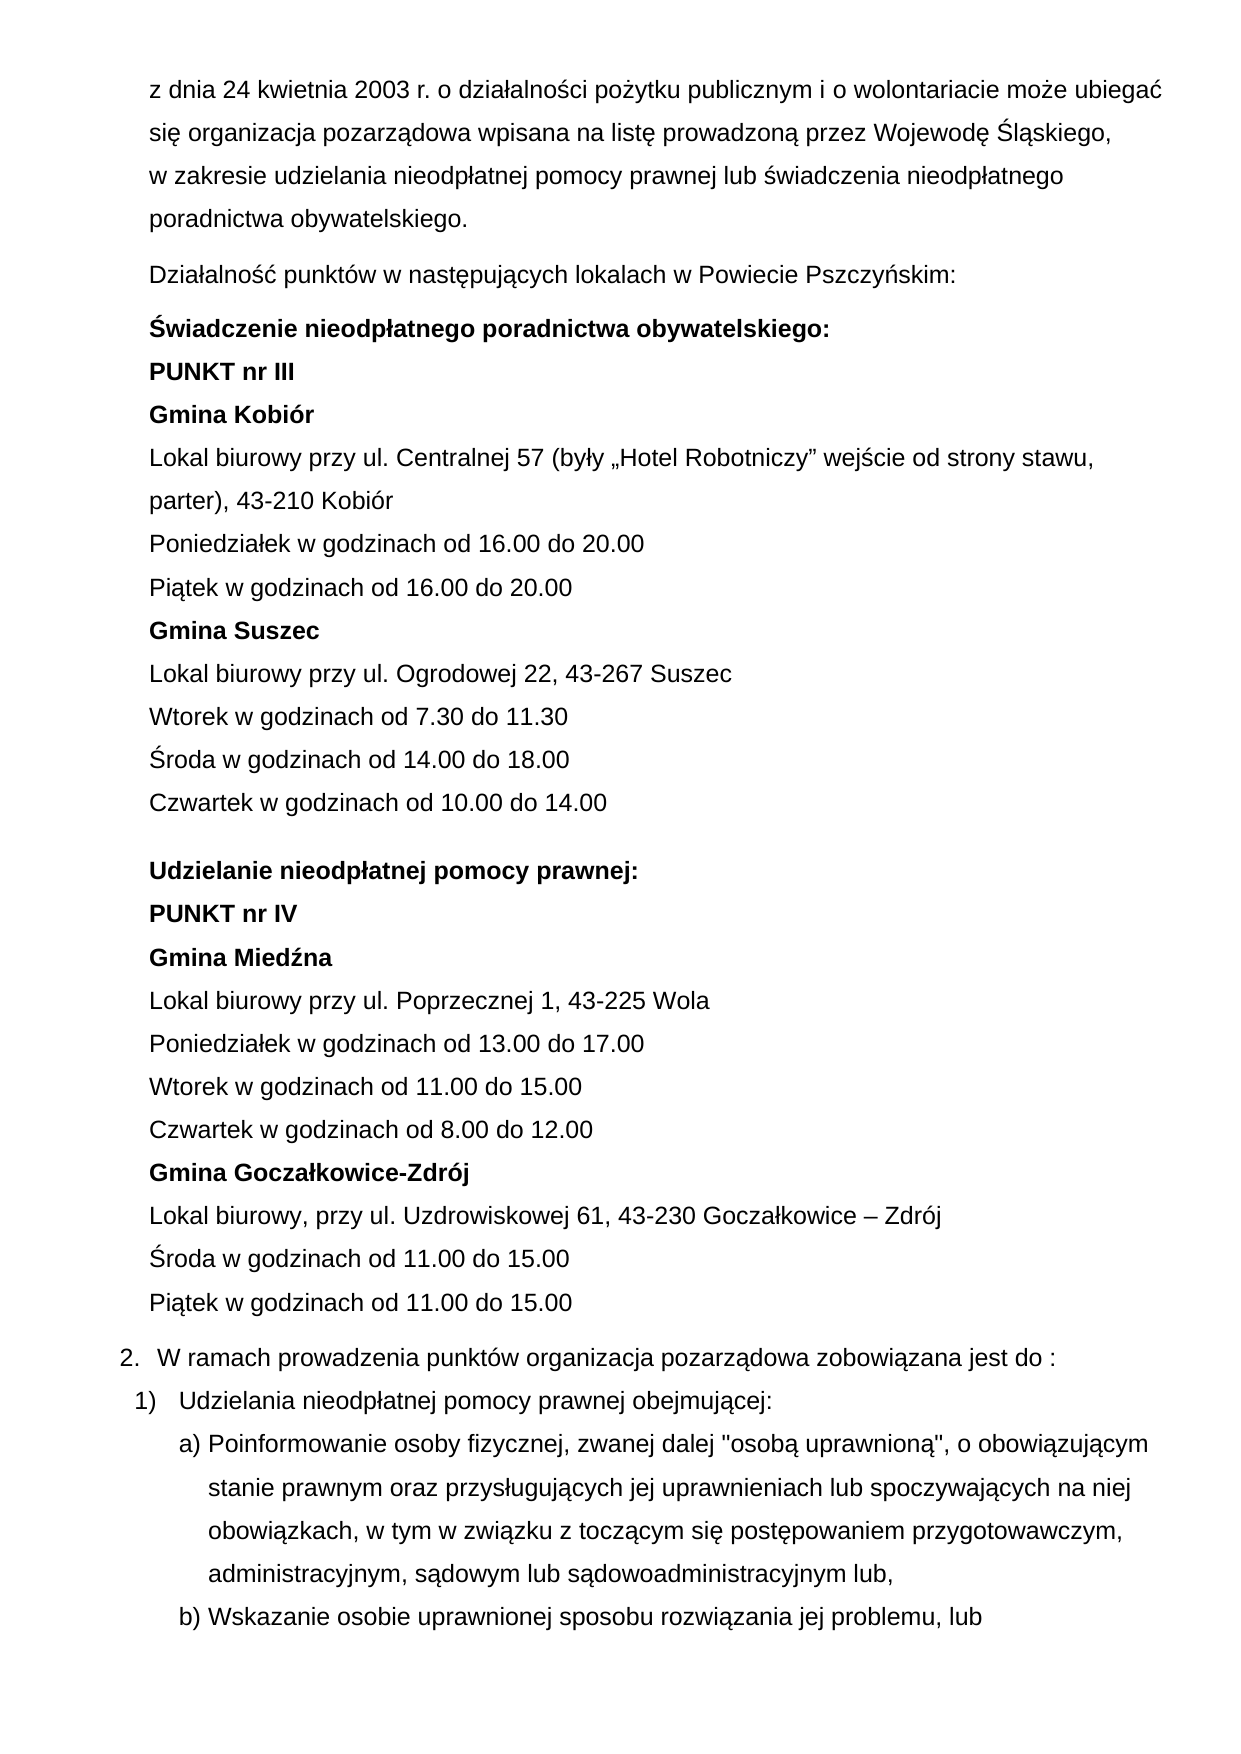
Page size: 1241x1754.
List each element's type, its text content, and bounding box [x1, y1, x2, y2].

text Wtorek w godzinach od 7.30 do 11.30 [104, 702, 1165, 731]
list W ramach prowadzenia punktów organizacja pozarządowa zobowiązana jest do : [119, 1343, 1165, 1372]
text Lokal biurowy przy ul. Poprzecznej 1, 43-225 Wola [119, 986, 1165, 1014]
text Działalność punktów w następujących lokalach w Powiecie Pszczyńskim: [75, 260, 1165, 289]
text Piątek w godzinach od 11.00 do 15.00 [119, 1288, 1165, 1316]
text Środa w godzinach od 11.00 do 15.00 [119, 1244, 1165, 1273]
text Lokal biurowy, przy ul. Uzdrowiskowej 61, 43-230 Goczałkowice – Zdrój [119, 1201, 1165, 1230]
text Świadczenie nieodpłatnego poradnictwa obywatelskiego: [149, 314, 1165, 343]
text Poniedziałek w godzinach od 16.00 do 20.00 [104, 529, 1165, 558]
text Środa w godzinach od 14.00 do 18.00 [104, 745, 1165, 774]
list Wskazanie osobie uprawnionej sposobu rozwiązania jej problemu, lub [178, 1602, 1165, 1631]
text Gmina Miedźna [119, 943, 1165, 971]
list Poinformowanie osoby fizycznej, zwanej dalej "osobą uprawnioną", o obowiązującym stanie prawnym oraz przysługujących jej uprawnieniach lub spoczywających na niej obowiązkach, w tym w związku z toczącym się postępowaniem przygotowawczym, administracyjnym, sądowym lub sądowoadministracyjnym lub, [178, 1429, 1165, 1588]
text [149, 75, 1165, 233]
text PUNKT nr III [75, 357, 1165, 386]
text PUNKT nr IV [104, 899, 1165, 928]
text Czwartek w godzinach od 8.00 do 12.00 [119, 1115, 1165, 1144]
text Udzielanie nieodpłatnej pomocy prawnej: [104, 856, 1165, 885]
text Gmina Goczałkowice-Zdrój [119, 1158, 1165, 1187]
text Wtorek w godzinach od 11.00 do 15.00 [119, 1072, 1165, 1101]
text Lokal biurowy przy ul. Ogrodowej 22, 43-267 Suszec [104, 659, 1165, 688]
text Lokal biurowy przy ul. Centralnej 57 (były „Hotel Robotniczy” wejście od strony stawu, parter), 43-210 Kobiór [149, 443, 1165, 515]
text Piątek w godzinach od 16.00 do 20.00 [104, 573, 1165, 601]
text Gmina Suszec [104, 616, 1165, 644]
list Udzielania nieodpłatnej pomocy prawnej obejmującej: [134, 1386, 1165, 1415]
text Czwartek w godzinach od 10.00 do 14.00 [104, 788, 1165, 817]
text Gmina Kobiór [104, 400, 1165, 429]
text Poniedziałek w godzinach od 13.00 do 17.00 [119, 1029, 1165, 1058]
